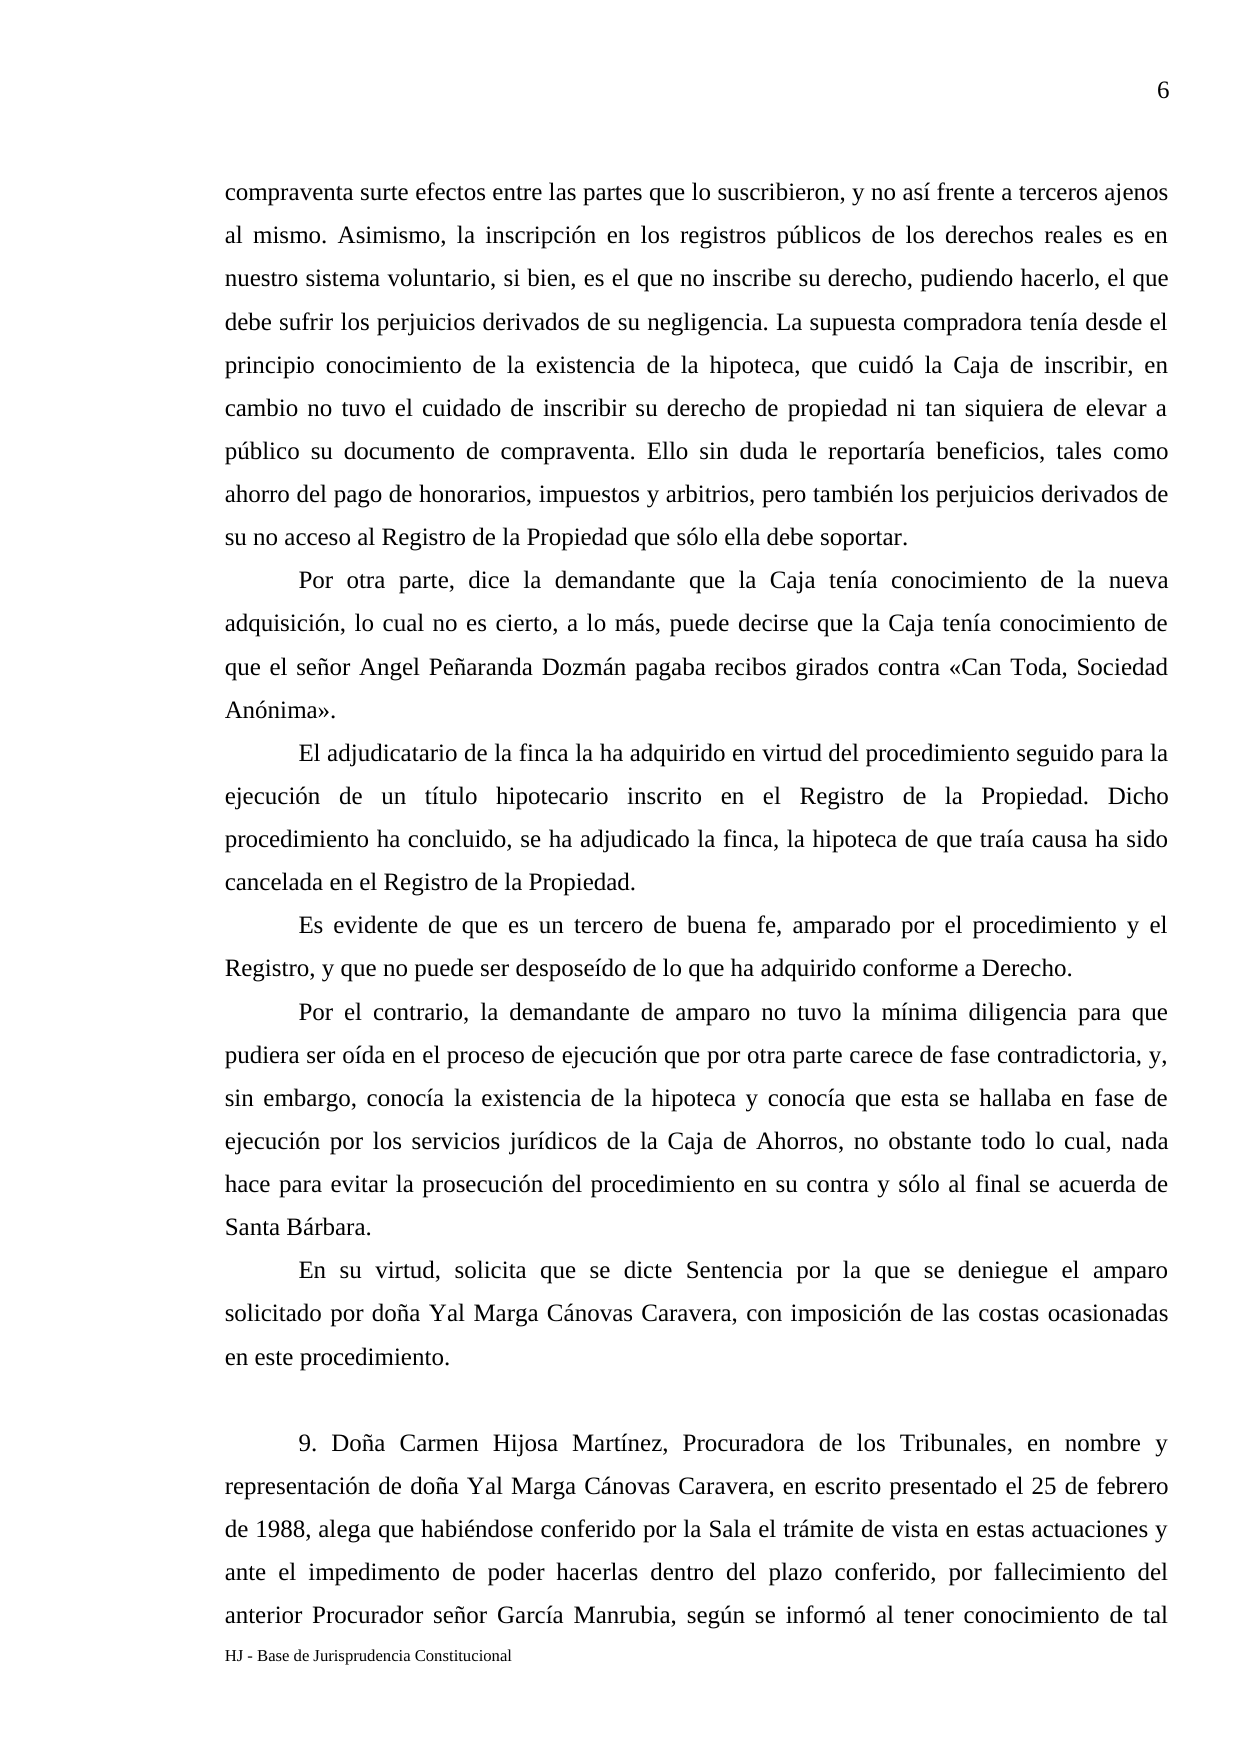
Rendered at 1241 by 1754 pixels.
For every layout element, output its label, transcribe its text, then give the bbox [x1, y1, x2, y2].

text En su virtud, solicita que se dicte Sentencia por la que se deniegue el amparo solicitado por doña Yal Marga Cánovas Caravera, con imposición de las costas ocasionadas en este procedimiento. [224, 1255, 1169, 1370]
text El adjudicatario de la finca la ha adquirido en virtud del procedimiento seguido para la ejecución de un título hipotecario inscrito en el Registro de la Propiedad. Dicho procedimiento ha concluido, se ha adjudicado la finca, la hipoteca de que traía causa ha sido cancelada en el Registro de la Propiedad. [224, 738, 1169, 896]
text Por otra parte, dice la demandante que la Caja tenía conocimiento de la nueva adquisición, lo cual no es cierto, a lo más, puede decirse que la Caja tenía conocimiento de que el señor Angel Peñaranda Dozmán pagaba recibos girados contra «Can Toda, Sociedad Anónima». [224, 565, 1169, 723]
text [224, 177, 1169, 551]
text Por el contrario, la demandante de amparo no tuvo la mínima diligencia para que pudiera ser oída en el proceso de ejecución que por otra parte carece de fase contradictoria, y, sin embargo, conocía la existencia de la hipoteca y conocía que esta se hallaba en fase de ejecución por los servicios jurídicos de la Caja de Ahorros, no obstante todo lo cual, nada hace para evitar la prosecución del procedimiento en su contra y sólo al final se acuerda de Santa Bárbara. [224, 997, 1169, 1241]
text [224, 1428, 1169, 1629]
text Es evidente de que es un tercero de buena fe, amparado por el procedimiento y el Registro, y que no puede ser desposeído de lo que ha adquirido conforme a Derecho. [224, 910, 1169, 982]
